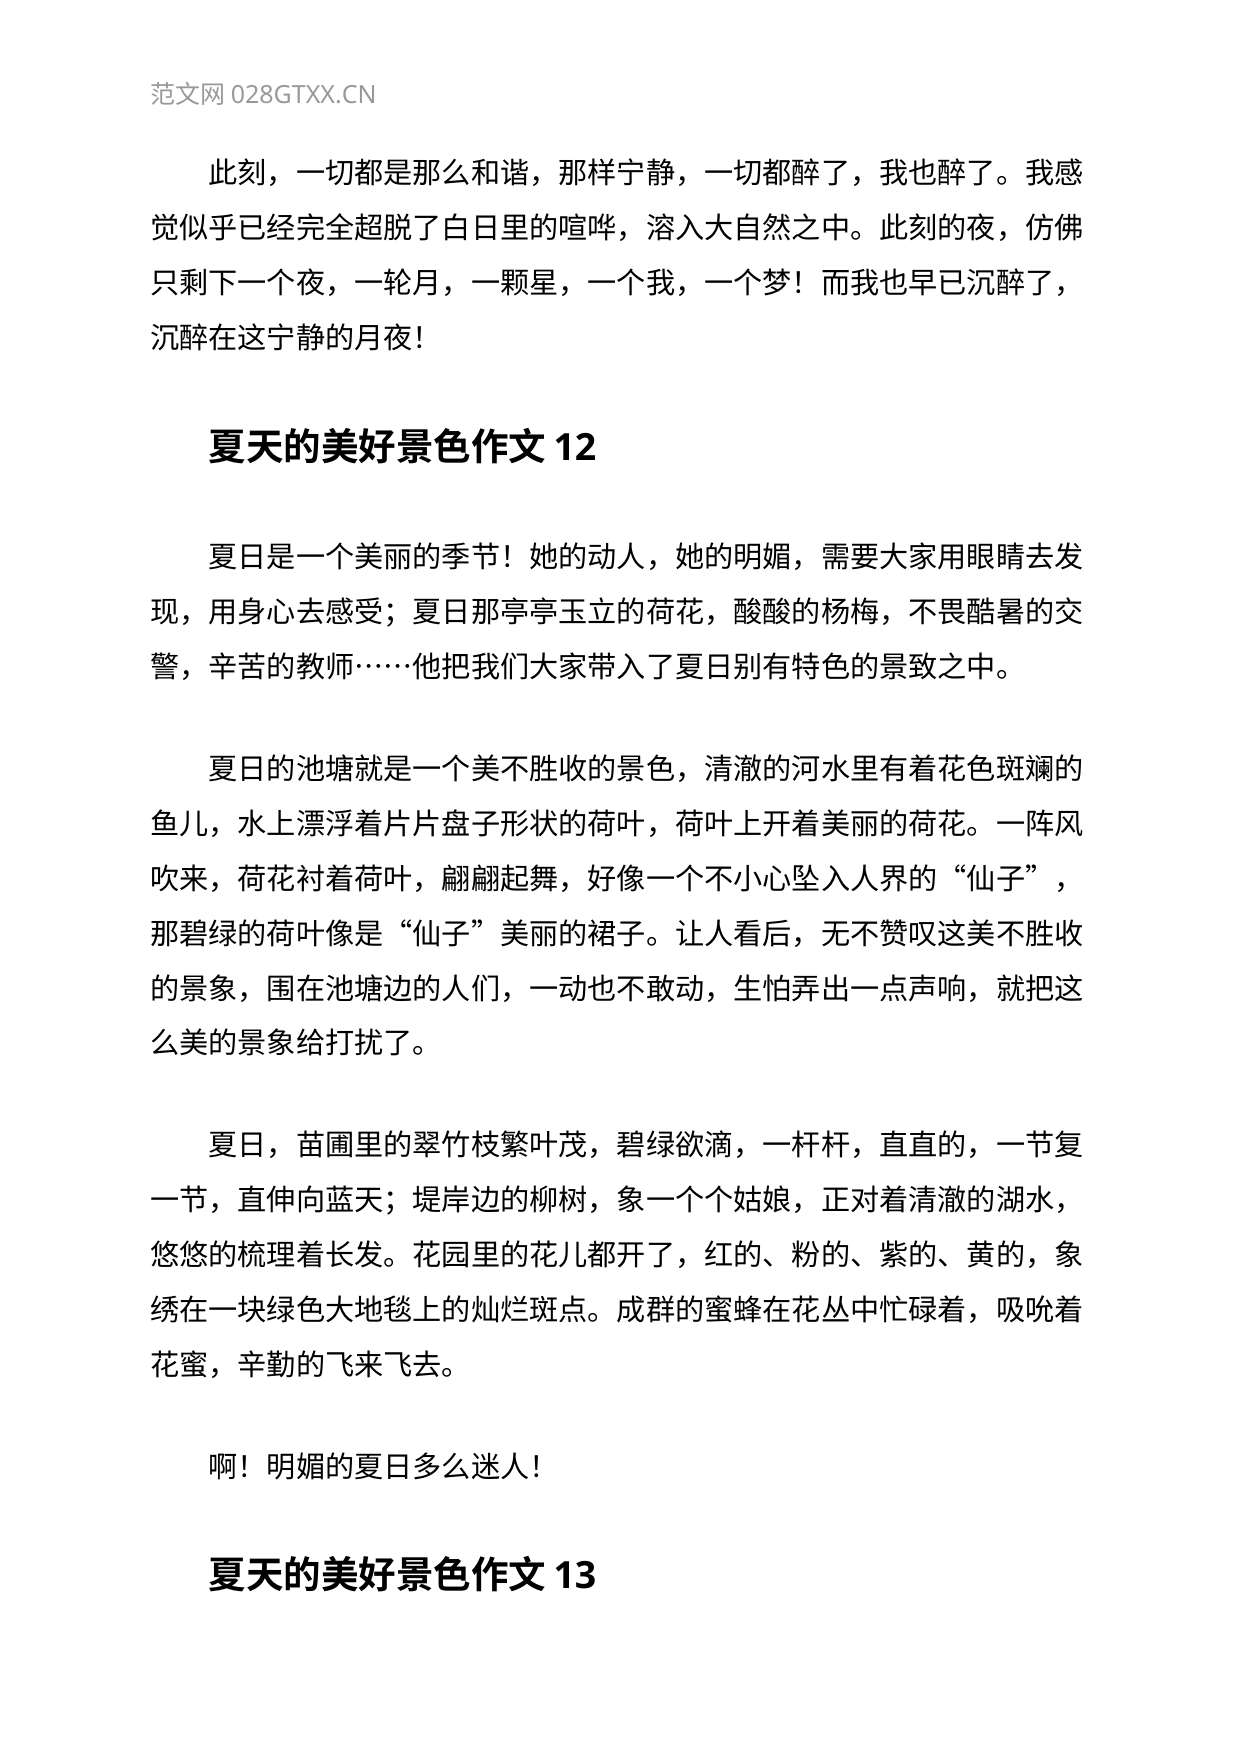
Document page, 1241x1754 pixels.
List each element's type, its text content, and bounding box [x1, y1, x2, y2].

text 此刻，一切都是那么和谐，那样宁静，一切都醉了，我也醉了。我感觉似乎已经完全超脱了白日里的喧哗，溶入大自然之中。此刻的夜，仿佛只剩下一个夜，一轮月，一颗星，一个我，一个梦！而我也早已沉醉了，沉醉在这宁静的月夜！ [150, 150, 1090, 357]
text 夏天的美好景色作文13 [150, 1545, 1090, 1599]
text 啊！明媚的夏日多么迷人！ [150, 1443, 1090, 1486]
text 夏日，苗圃里的翠竹枝繁叶茂，碧绿欲滴，一杆杆，直直的，一节复一节，直伸向蓝天；堤岸边的柳树，象一个个姑娘，正对着清澈的湖水，悠悠的梳理着长发。花园里的花儿都开了，红的、粉的、紫的、黄的，象绣在一块绿色大地毯上的灿烂斑点。成群的蜜蜂在花丛中忙碌着，吸吮着花蜜，辛勤的飞来飞去。 [150, 1122, 1090, 1384]
text 夏日的池塘就是一个美不胜收的景色，清澈的河水里有着花色斑斓的鱼儿，水上漂浮着片片盘子形状的荷叶，荷叶上开着美丽的荷花。一阵风吹来，荷花衬着荷叶，翩翩起舞，好像一个不小心坠入人界的“仙子”，那碧绿的荷叶像是“仙子”美丽的裙子。让人看后，无不赞叹这美不胜收的景象，围在池塘边的人们，一动也不敢动，生怕弄出一点声响，就把这么美的景象给打扰了。 [150, 746, 1090, 1062]
text 夏天的美好景色作文12 [150, 416, 1090, 471]
text 夏日是一个美丽的季节！她的动人，她的明媚，需要大家用眼睛去发现，用身心去感受；夏日那亭亭玉立的荷花，酸酸的杨梅，不畏酷暑的交警，辛苦的教师……他把我们大家带入了夏日别有特色的景致之中。 [150, 534, 1090, 686]
